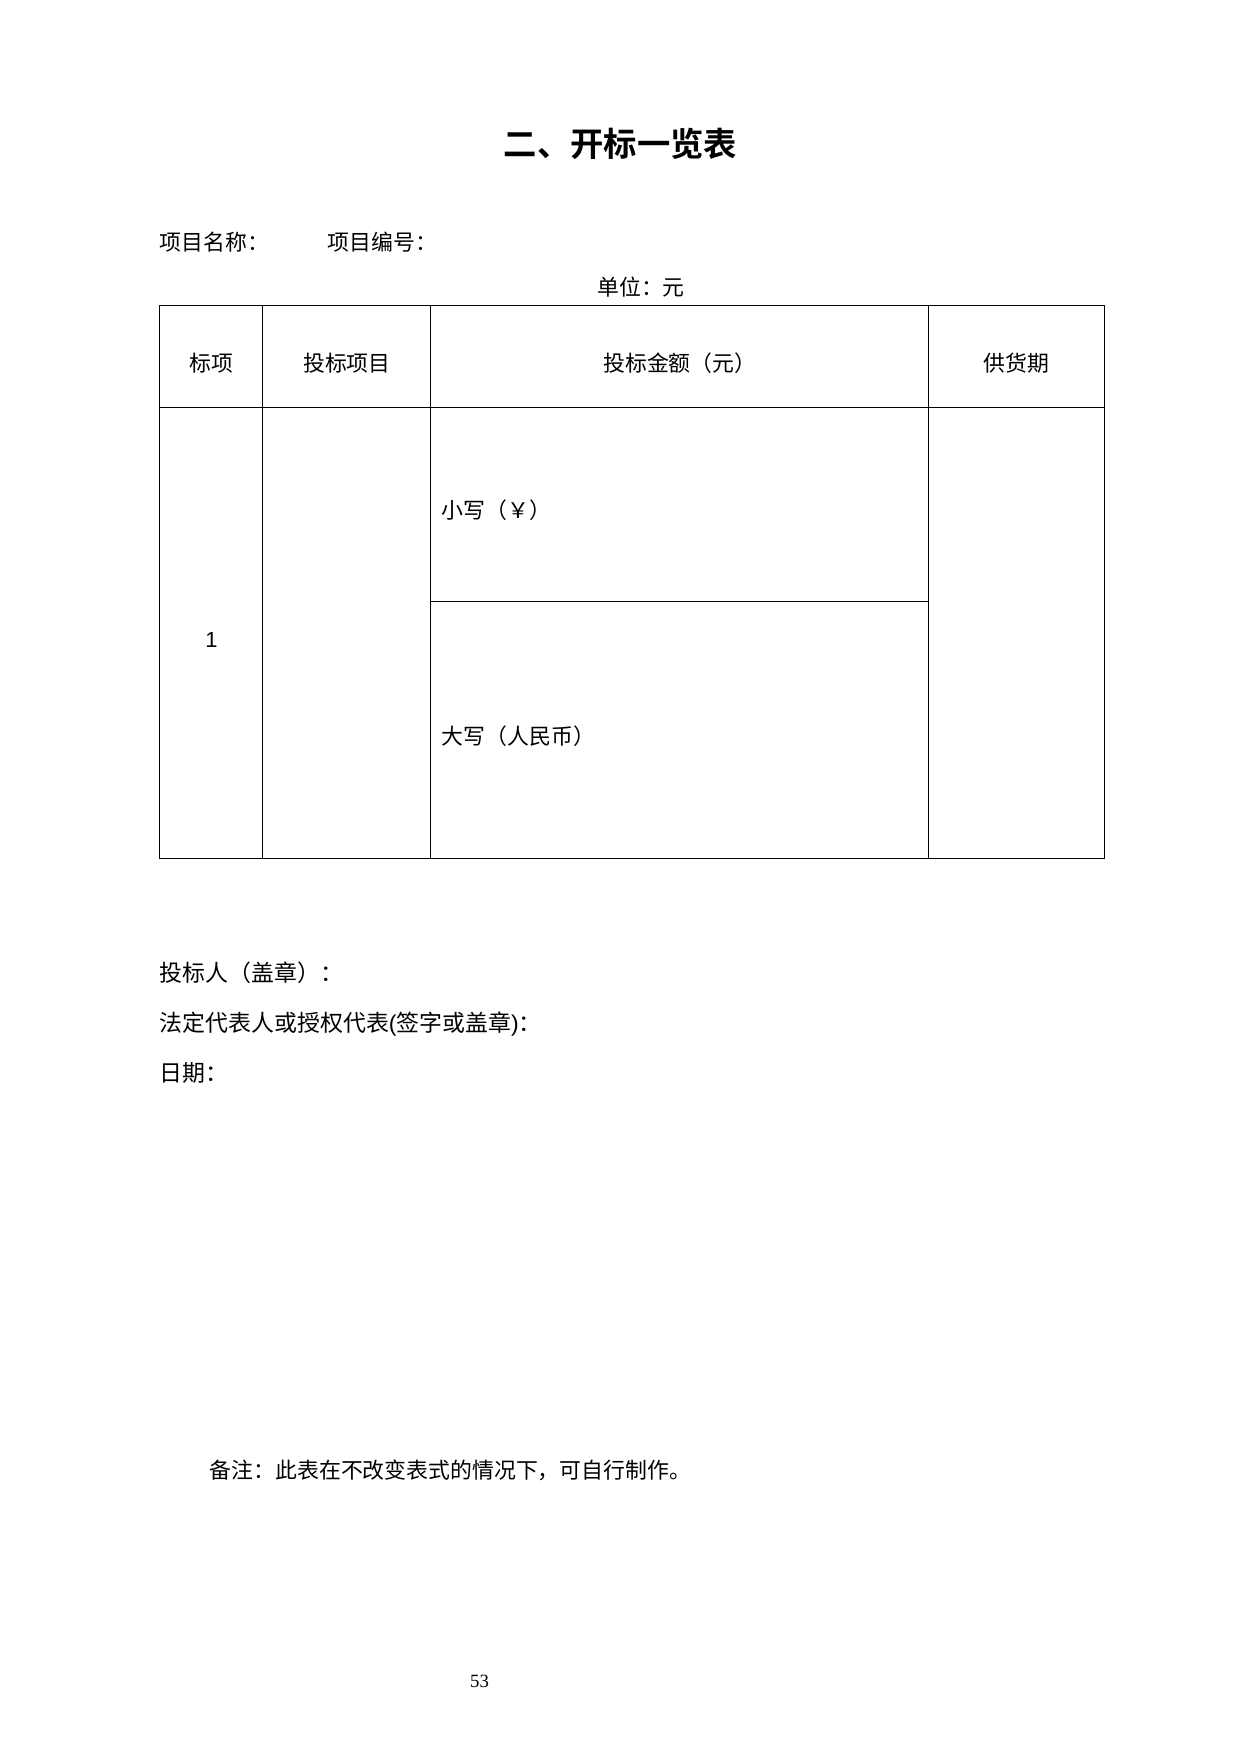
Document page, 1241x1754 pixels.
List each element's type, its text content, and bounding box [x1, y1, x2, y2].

text 日期： [159, 1054, 1081, 1088]
text 法定代表人或授权代表(签字或盖章)： [159, 1005, 1081, 1038]
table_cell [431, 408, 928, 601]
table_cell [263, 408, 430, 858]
text 备注：此表在不改变表式的情况下，可自行制作。 [159, 1440, 1081, 1488]
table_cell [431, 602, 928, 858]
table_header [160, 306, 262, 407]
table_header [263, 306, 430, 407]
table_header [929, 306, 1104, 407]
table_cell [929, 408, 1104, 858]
text 单位：元 [159, 257, 1081, 305]
text 二、开标一览表 [159, 118, 1081, 166]
text 投标人（盖章）： [159, 955, 1081, 988]
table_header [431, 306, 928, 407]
text 项目名称： 项目编号： [159, 224, 1081, 257]
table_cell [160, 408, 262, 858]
